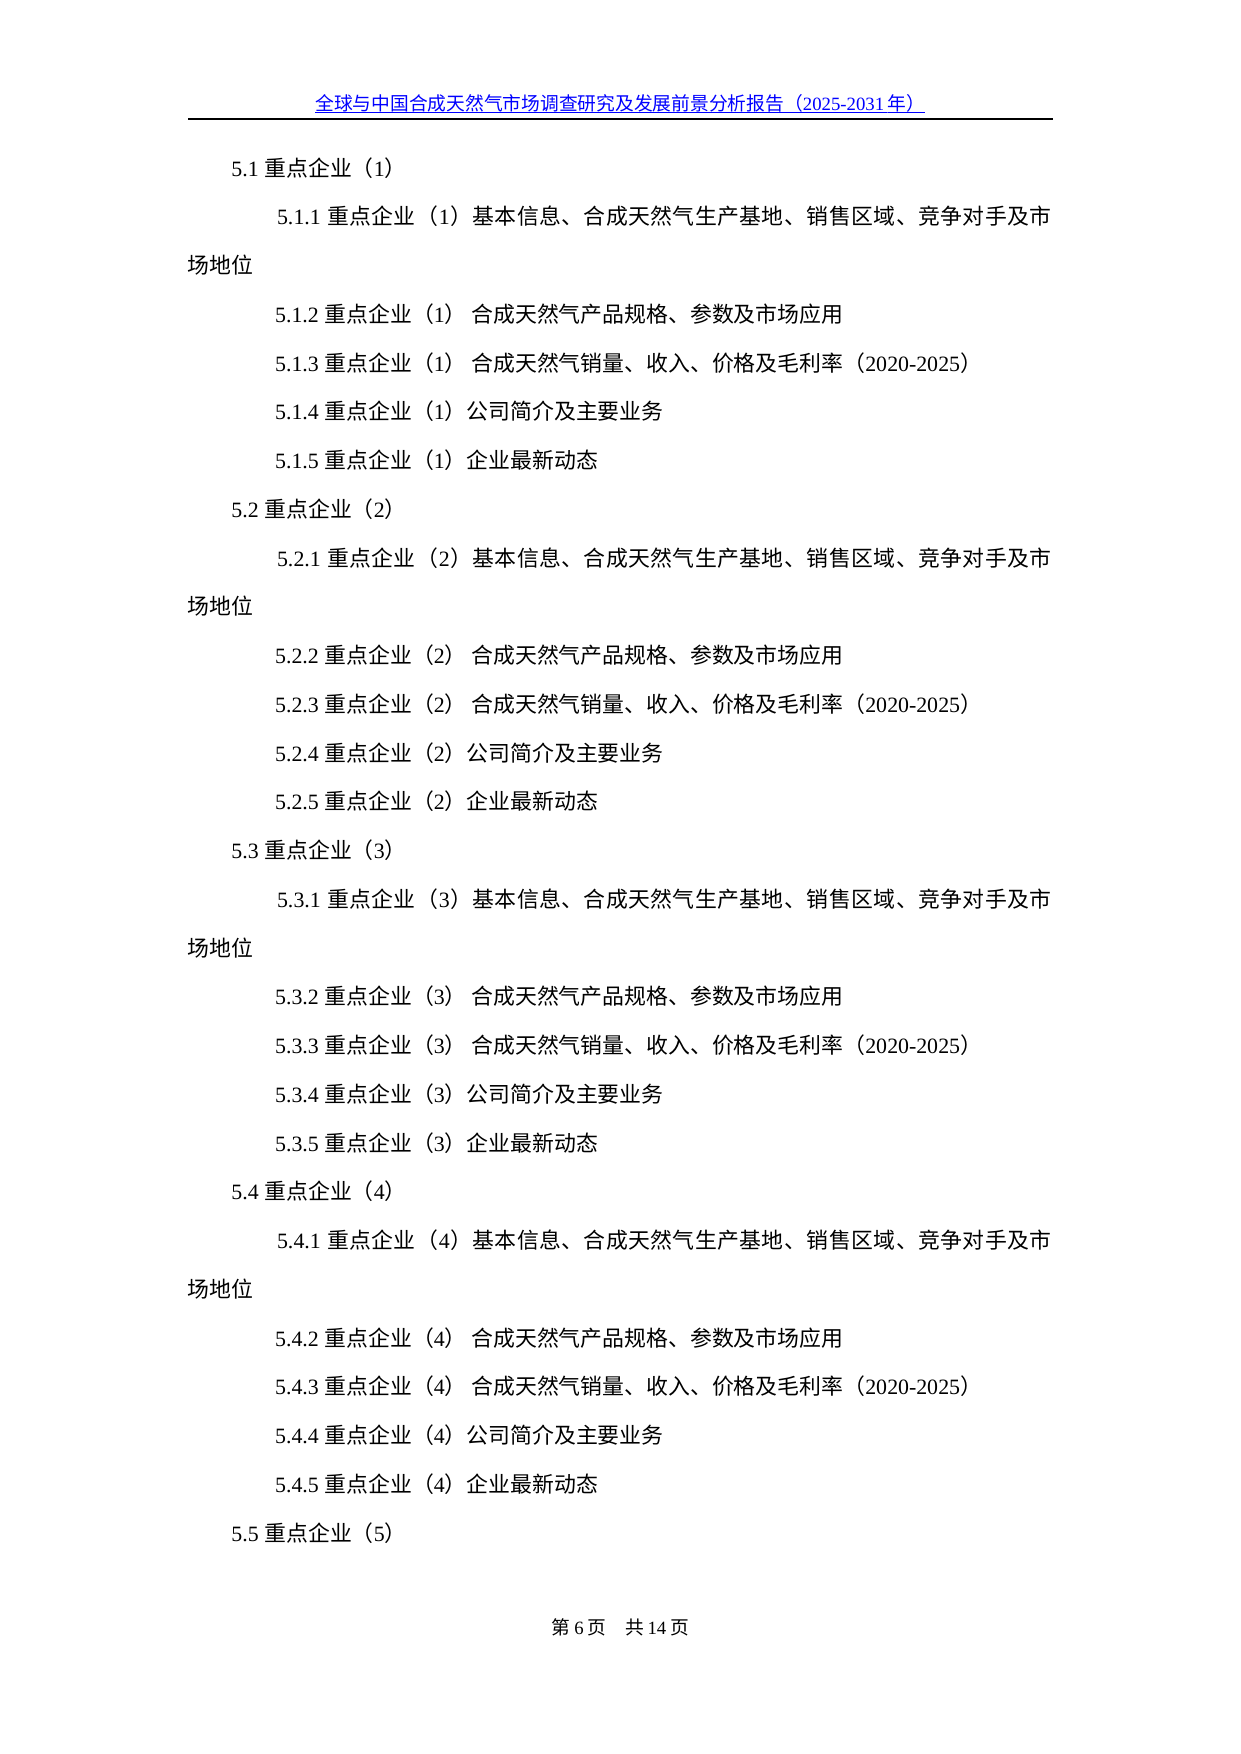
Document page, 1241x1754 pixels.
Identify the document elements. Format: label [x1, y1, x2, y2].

text [187, 150, 1053, 1548]
